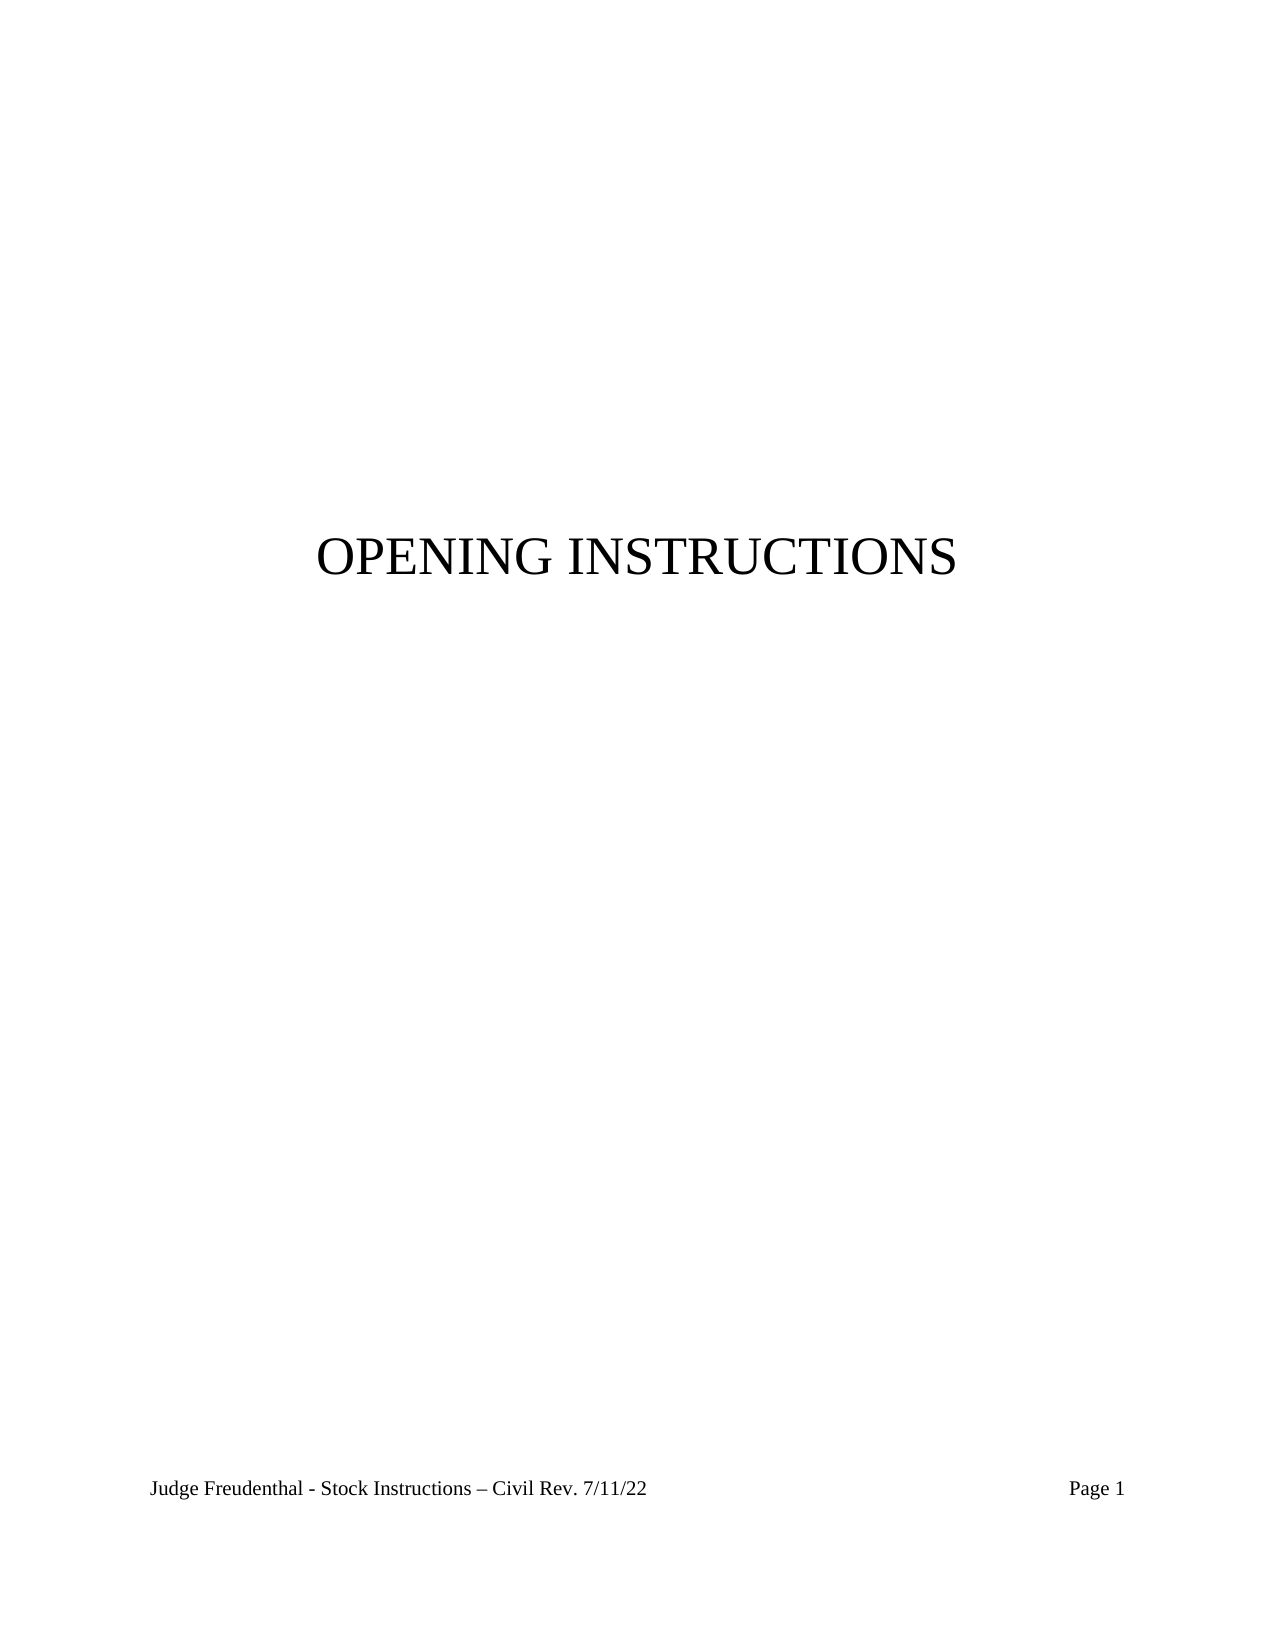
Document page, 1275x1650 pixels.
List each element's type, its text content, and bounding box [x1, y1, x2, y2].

text OPENING INSTRUCTIONS [150, 524, 1125, 586]
